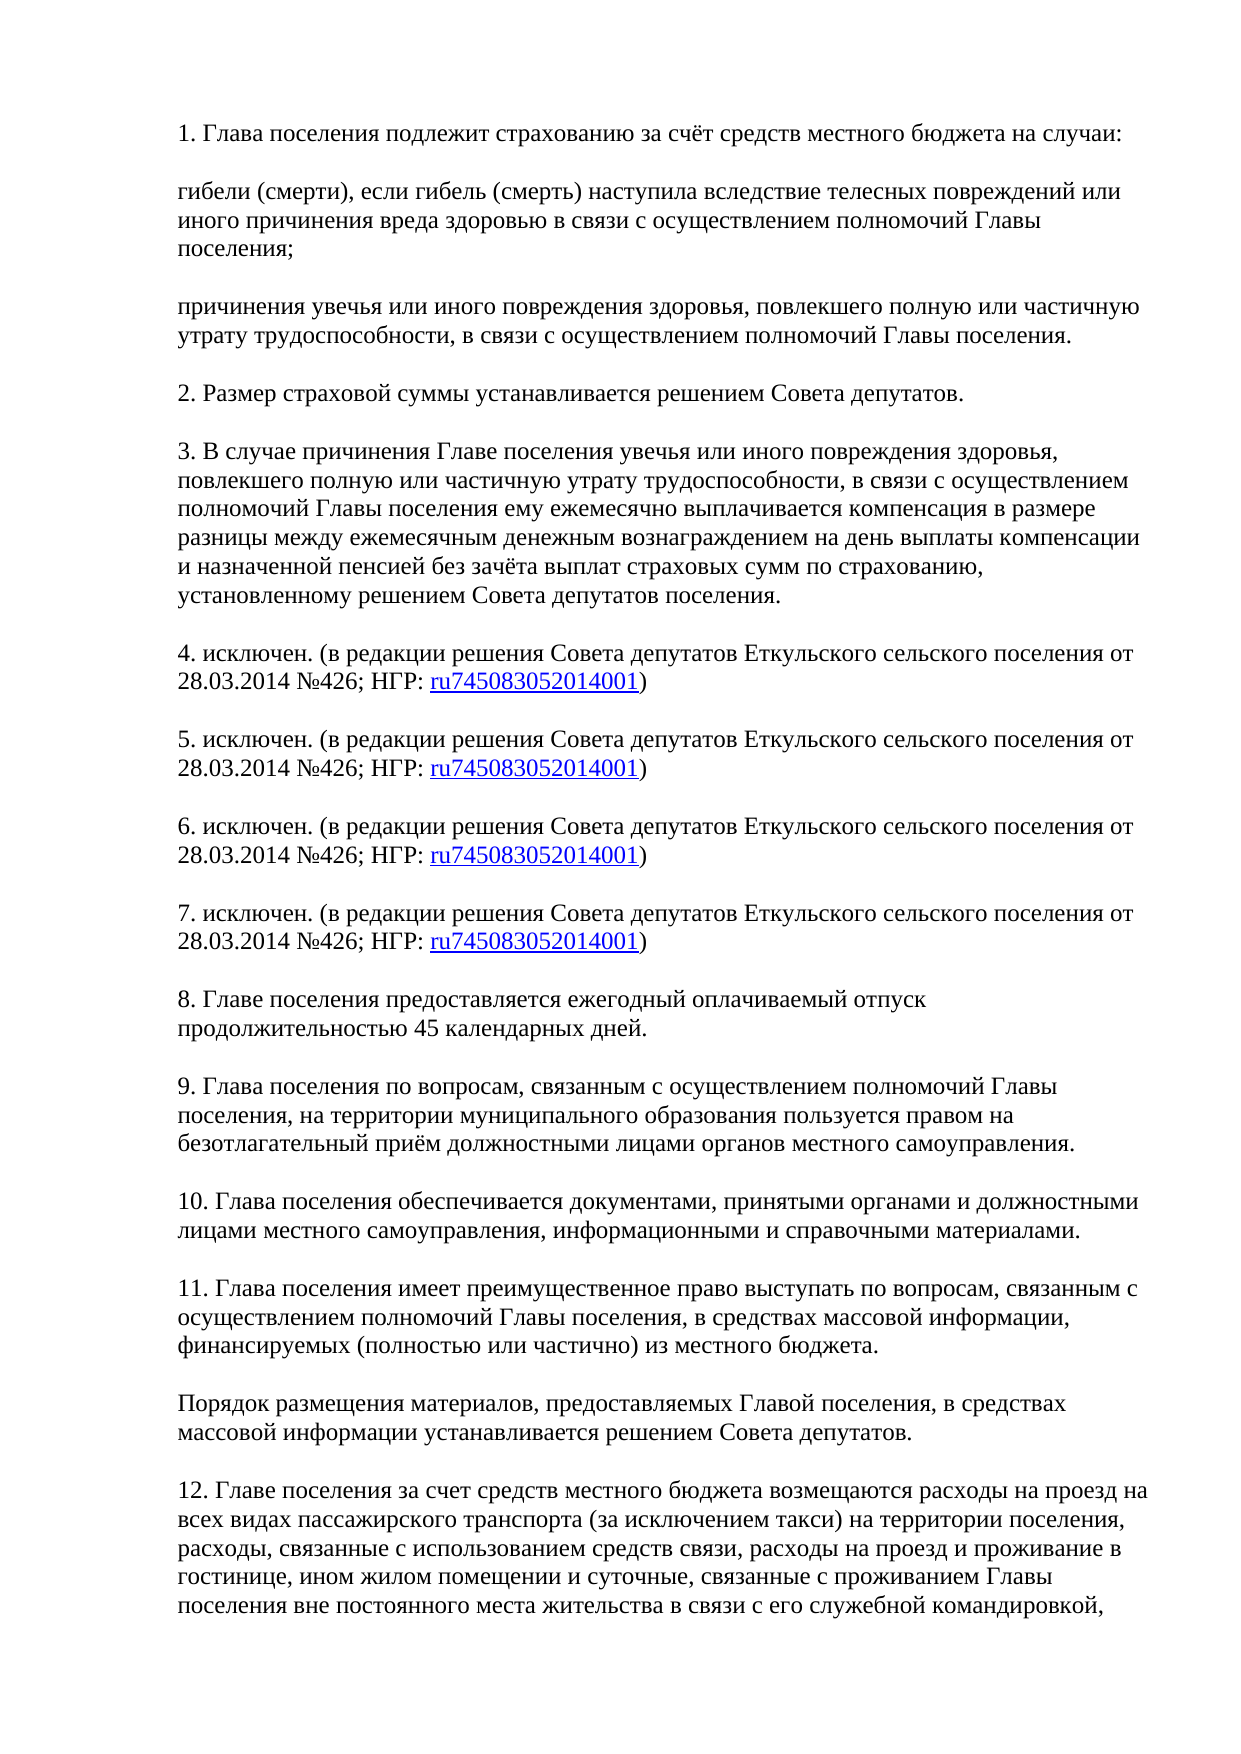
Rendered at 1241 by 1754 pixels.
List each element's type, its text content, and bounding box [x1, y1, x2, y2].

text 6. исключен. (в редакции решения Совета депутатов Еткульского сельского поселения от 28.03.2014 №426; НГР: ru745083052014001) [177, 811, 1152, 868]
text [177, 1475, 1152, 1619]
text Порядок размещения материалов, предоставляемых Главой поселения, в средствах массовой информации устанавливается решением Совета депутатов. [177, 1388, 1152, 1446]
text 5. исключен. (в редакции решения Совета депутатов Еткульского сельского поселения от 28.03.2014 №426; НГР: ru745083052014001) [177, 724, 1152, 782]
text 1. Глава поселения подлежит страхованию за счёт средств местного бюджета на случаи: [177, 118, 1152, 147]
text 10. Глава поселения обеспечивается документами, принятыми органами и должностными лицами местного самоуправления, информационными и справочными материалами. [177, 1186, 1152, 1244]
text гибели (смерти), если гибель (смерть) наступила вследствие телесных повреждений или иного причинения вреда здоровью в связи с осуществлением полномочий Главы поселения; [177, 176, 1152, 262]
text 11. Глава поселения имеет преимущественное право выступать по вопросам, связанным с осуществлением полномочий Главы поселения, в средствах массовой информации, финансируемых (полностью или частично) из местного бюджета. [177, 1273, 1152, 1359]
text 9. Глава поселения по вопросам, связанным с осуществлением полномочий Главы поселения, на территории муниципального образования пользуется правом на безотлагательный приём должностными лицами органов местного самоуправления. [177, 1071, 1152, 1157]
text 8. Главе поселения предоставляется ежегодный оплачиваемый отпуск продолжительностью 45 календарных дней. [177, 984, 1152, 1042]
text 7. исключен. (в редакции решения Совета депутатов Еткульского сельского поселения от 28.03.2014 №426; НГР: ru745083052014001) [177, 898, 1152, 955]
text 3. В случае причинения Главе поселения увечья или иного повреждения здоровья, повлекшего полную или частичную утрату трудоспособности, в связи с осуществлением полномочий Главы поселения ему ежемесячно выплачивается компенсация в размере разницы между ежемесячным денежным вознаграждением на день выплаты компенсации и назначенной пенсией без зачёта выплат страховых сумм по страхованию, установленному решением Совета депутатов поселения. [177, 436, 1152, 608]
text 4. исключен. (в редакции решения Совета депутатов Еткульского сельского поселения от 28.03.2014 №426; НГР: ru745083052014001) [177, 638, 1152, 695]
text 2. Размер страховой суммы устанавливается решением Совета депутатов. [177, 378, 1152, 407]
text причинения увечья или иного повреждения здоровья, повлекшего полную или частичную утрату трудоспособности, в связи с осуществлением полномочий Главы поселения. [177, 291, 1152, 349]
